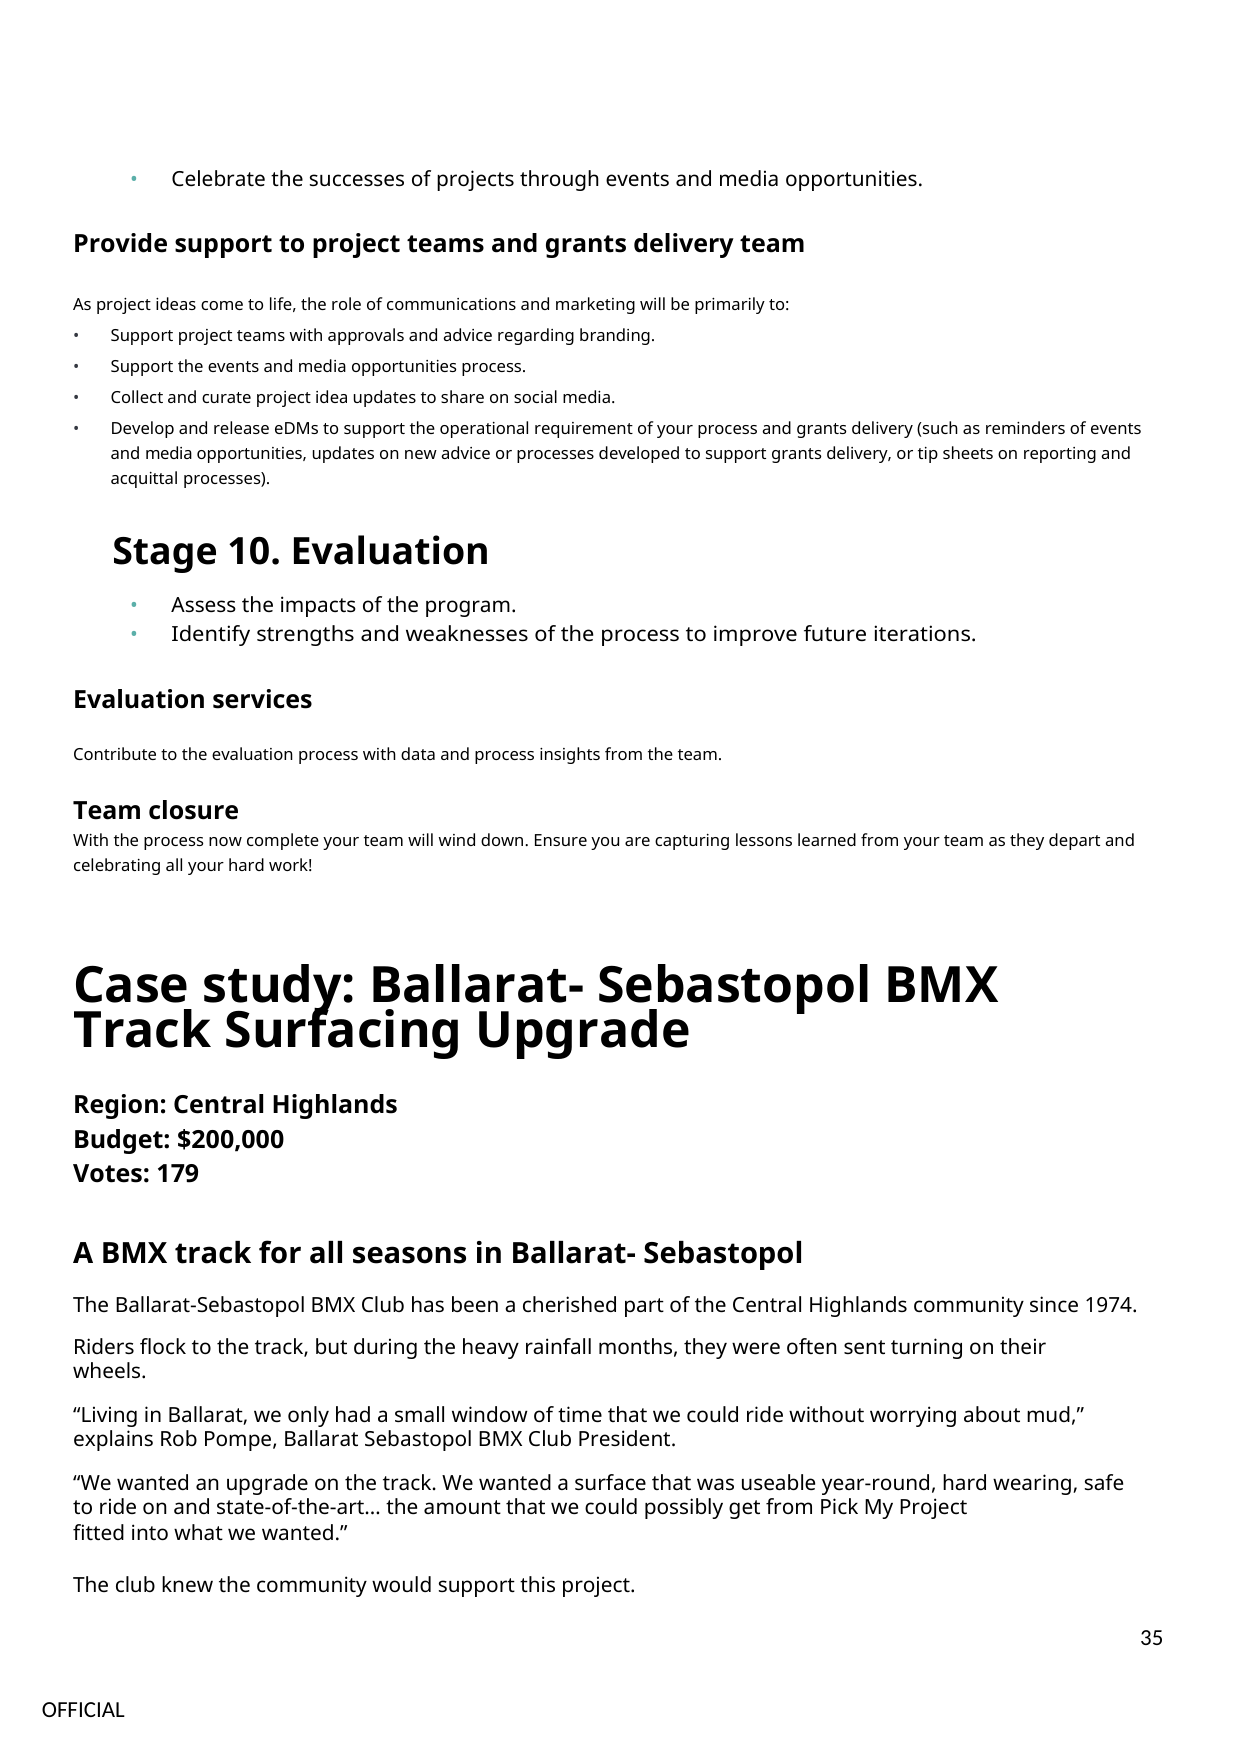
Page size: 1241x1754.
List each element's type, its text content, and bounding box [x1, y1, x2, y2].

text Evaluation services Contribute to the evaluation process with data and process insights from the team. [73, 681, 1163, 766]
text Riders flock to the track, but during the heavy rainfall months, they were often sent turning on their wheels. [73, 1335, 1115, 1385]
text Team closure With the process now complete your team will wind down. Ensure you are capturing lessons learned from your team as they depart and celebrating all your hard work! [73, 793, 1163, 876]
text Region: Central Highlands Budget: $200,000 [73, 1087, 1163, 1155]
list Celebrate the successes of projects through events and media opportunities. [130, 164, 1163, 193]
text Provide support to project teams and grants delivery team [73, 230, 1163, 259]
text As project ideas come to life, the role of communications and marketing will be primarily to: [73, 292, 988, 315]
text Case study: Ballarat- Sebastopol BMX Track Surfacing Upgrade [73, 962, 1115, 1062]
text fitted into what we wanted.” [73, 1520, 1163, 1546]
text A BMX track for all seasons in Ballarat- Sebastopol [73, 1241, 1132, 1270]
list Develop and release eDMs to support the operational requirement of your process and grants delivery (such as reminders of events and media opportunities, updates on new advice or processes developed to support grants delivery, or tip sheets on reporting and acquittal processes). [73, 417, 1163, 489]
list Support the events and media opportunities process. [73, 354, 1163, 377]
list Collect and curate project idea updates to share on social media. [73, 385, 1163, 408]
text “We wanted an upgrade on the track. We wanted a surface that was useable year-round, hard wearing, safe to ride on and state-of-the-art… the amount that we could possibly get from Pick My Project [73, 1470, 1136, 1520]
list Assess the impacts of the program. [130, 591, 1163, 619]
text The club knew the community would support this project. [73, 1572, 1141, 1597]
list Support project teams with approvals and advice regarding branding. [73, 323, 1163, 346]
list Identify strengths and weaknesses of the process to improve future iterations. [130, 619, 1163, 648]
text Stage 10. Evaluation [112, 524, 1163, 575]
text Votes: 179 [73, 1156, 1163, 1189]
text “Living in Ballarat, we only had a small window of time that we could ride without worrying about mud,” explains Rob Pompe, Ballarat Sebastopol BMX Club President. [73, 1402, 1163, 1453]
text The Ballarat-Sebastopol BMX Club has been a cherished part of the Central Highlands community since 1974. [73, 1292, 1163, 1317]
